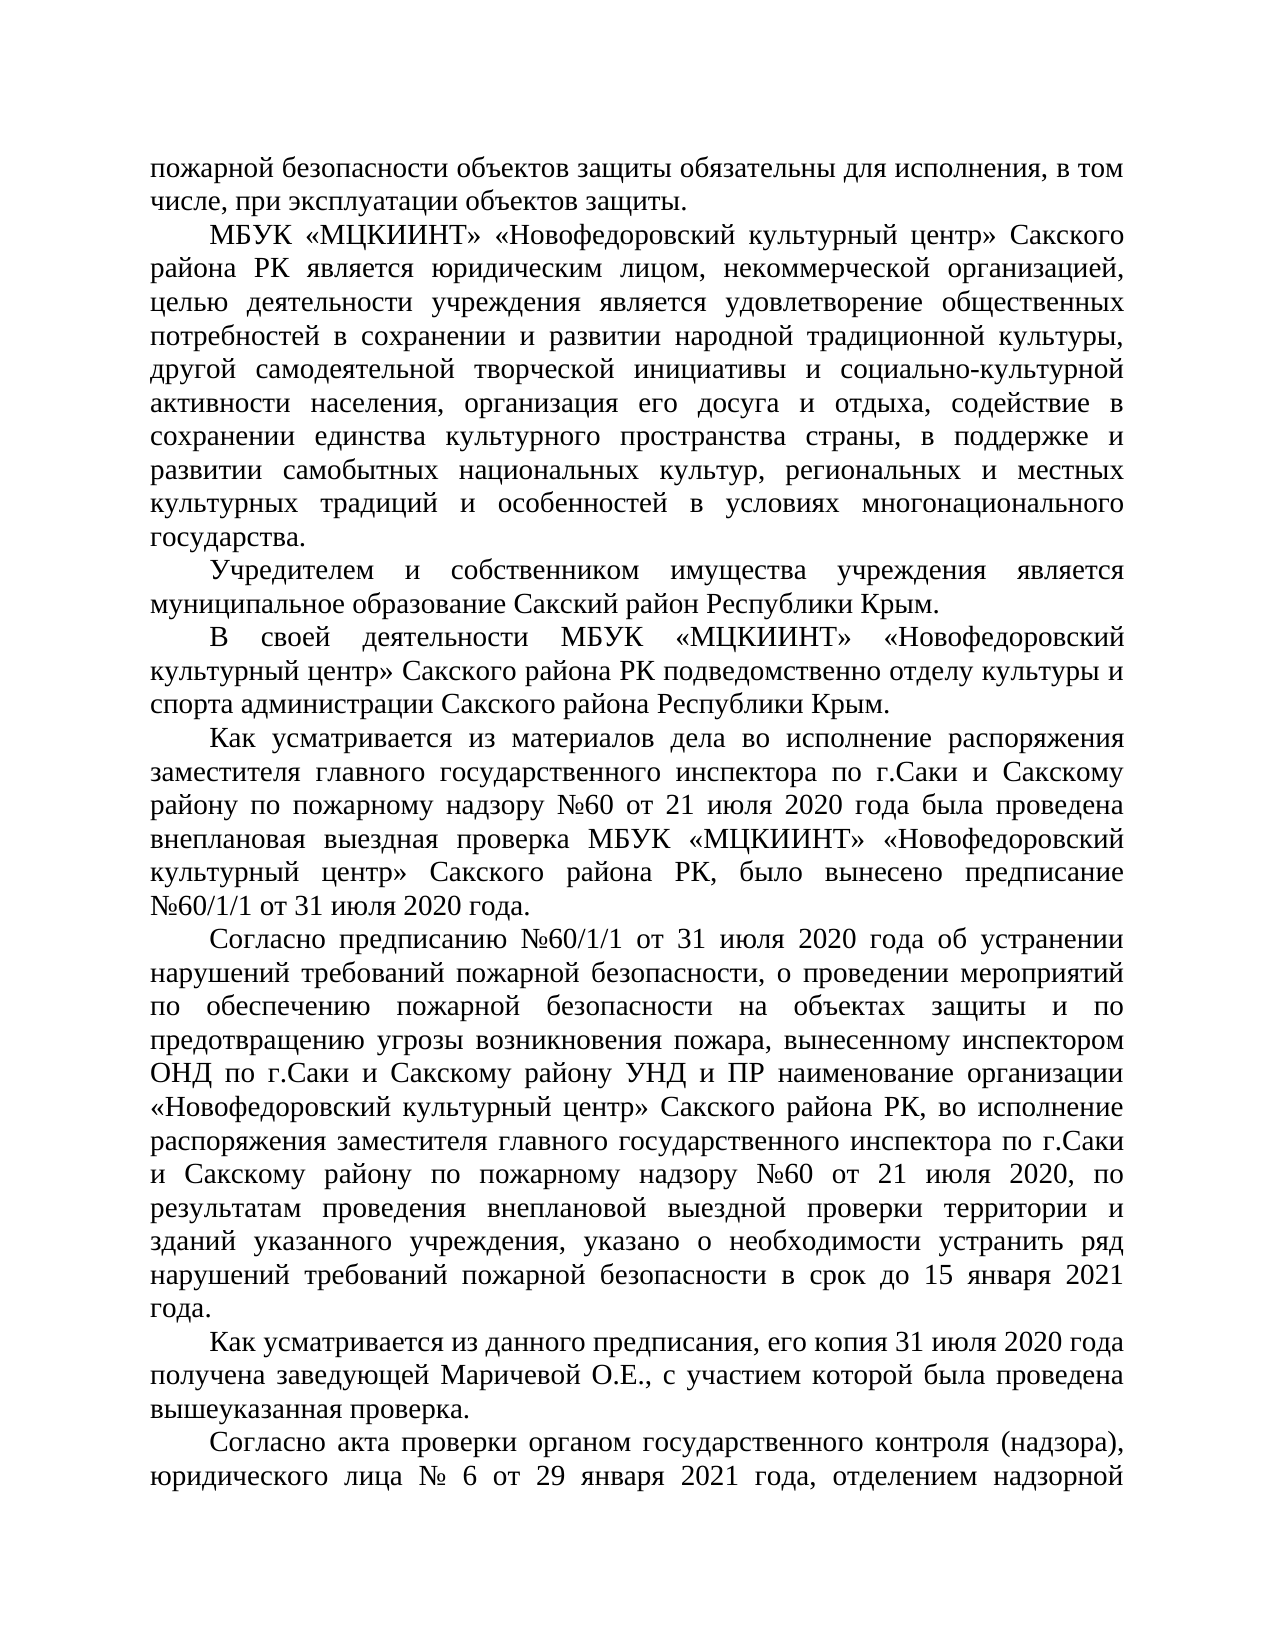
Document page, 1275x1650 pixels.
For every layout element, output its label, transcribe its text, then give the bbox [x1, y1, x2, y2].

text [150, 150, 1125, 217]
text Как усматривается из материалов дела во исполнение распоряжения заместителя главного государственного инспектора по г.Саки и Сакскому району по пожарному надзору №60 от 21 июля 2020 года была проведена внеплановая выездная проверка МБУК «МЦКИИНТ» «Новофедоровский культурный центр» Сакского района РК, было вынесено предписание №60/1/1 от 31 июля 2020 года. [150, 720, 1125, 921]
text МБУК «МЦКИИНТ» «Новофедоровский культурный центр» Сакского района РК является юридическим лицом, некоммерческой организацией, целью деятельности учреждения является удовлетворение общественных потребностей в сохранении и развитии народной традиционной культуры, другой самодеятельной творческой инициативы и социально-культурной активности населения, организация его досуга и отдыха, содействие в сохранении единства культурного пространства страны, в поддержке и развитии самобытных национальных культур, региональных и местных культурных традиций и особенностей в условиях многонационального государства. [150, 217, 1125, 552]
text В своей деятельности МБУК «МЦКИИНТ» «Новофедоровский культурный центр» Сакского района РК подведомственно отделу культуры и спорта администрации Сакского района Республики Крым. [150, 619, 1125, 720]
text Согласно предписанию №60/1/1 от 31 июля 2020 года об устранении нарушений требований пожарной безопасности, о проведении мероприятий по обеспечению пожарной безопасности на объектах защиты и по предотвращению угрозы возникновения пожара, вынесенному инспектором ОНД по г.Саки и Сакскому району УНД и ПР наименование организации «Новофедоровский культурный центр» Сакского района РК, во исполнение распоряжения заместителя главного государственного инспектора по г.Саки и Сакскому району по пожарному надзору №60 от 21 июля 2020, по результатам проведения внеплановой выездной проверки территории и зданий указанного учреждения, указано о необходимости устранить ряд нарушений требований пожарной безопасности в срок до 15 января 2021 года. [150, 921, 1125, 1324]
text Как усматривается из данного предписания, его копия 31 июля 2020 года получена заведующей Маричевой О.Е., с участием которой была проведена вышеуказанная проверка. [150, 1324, 1125, 1424]
text Учредителем и собственником имущества учреждения является муниципальное образование Сакский район Республики Крым. [150, 552, 1125, 619]
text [150, 1424, 1125, 1492]
